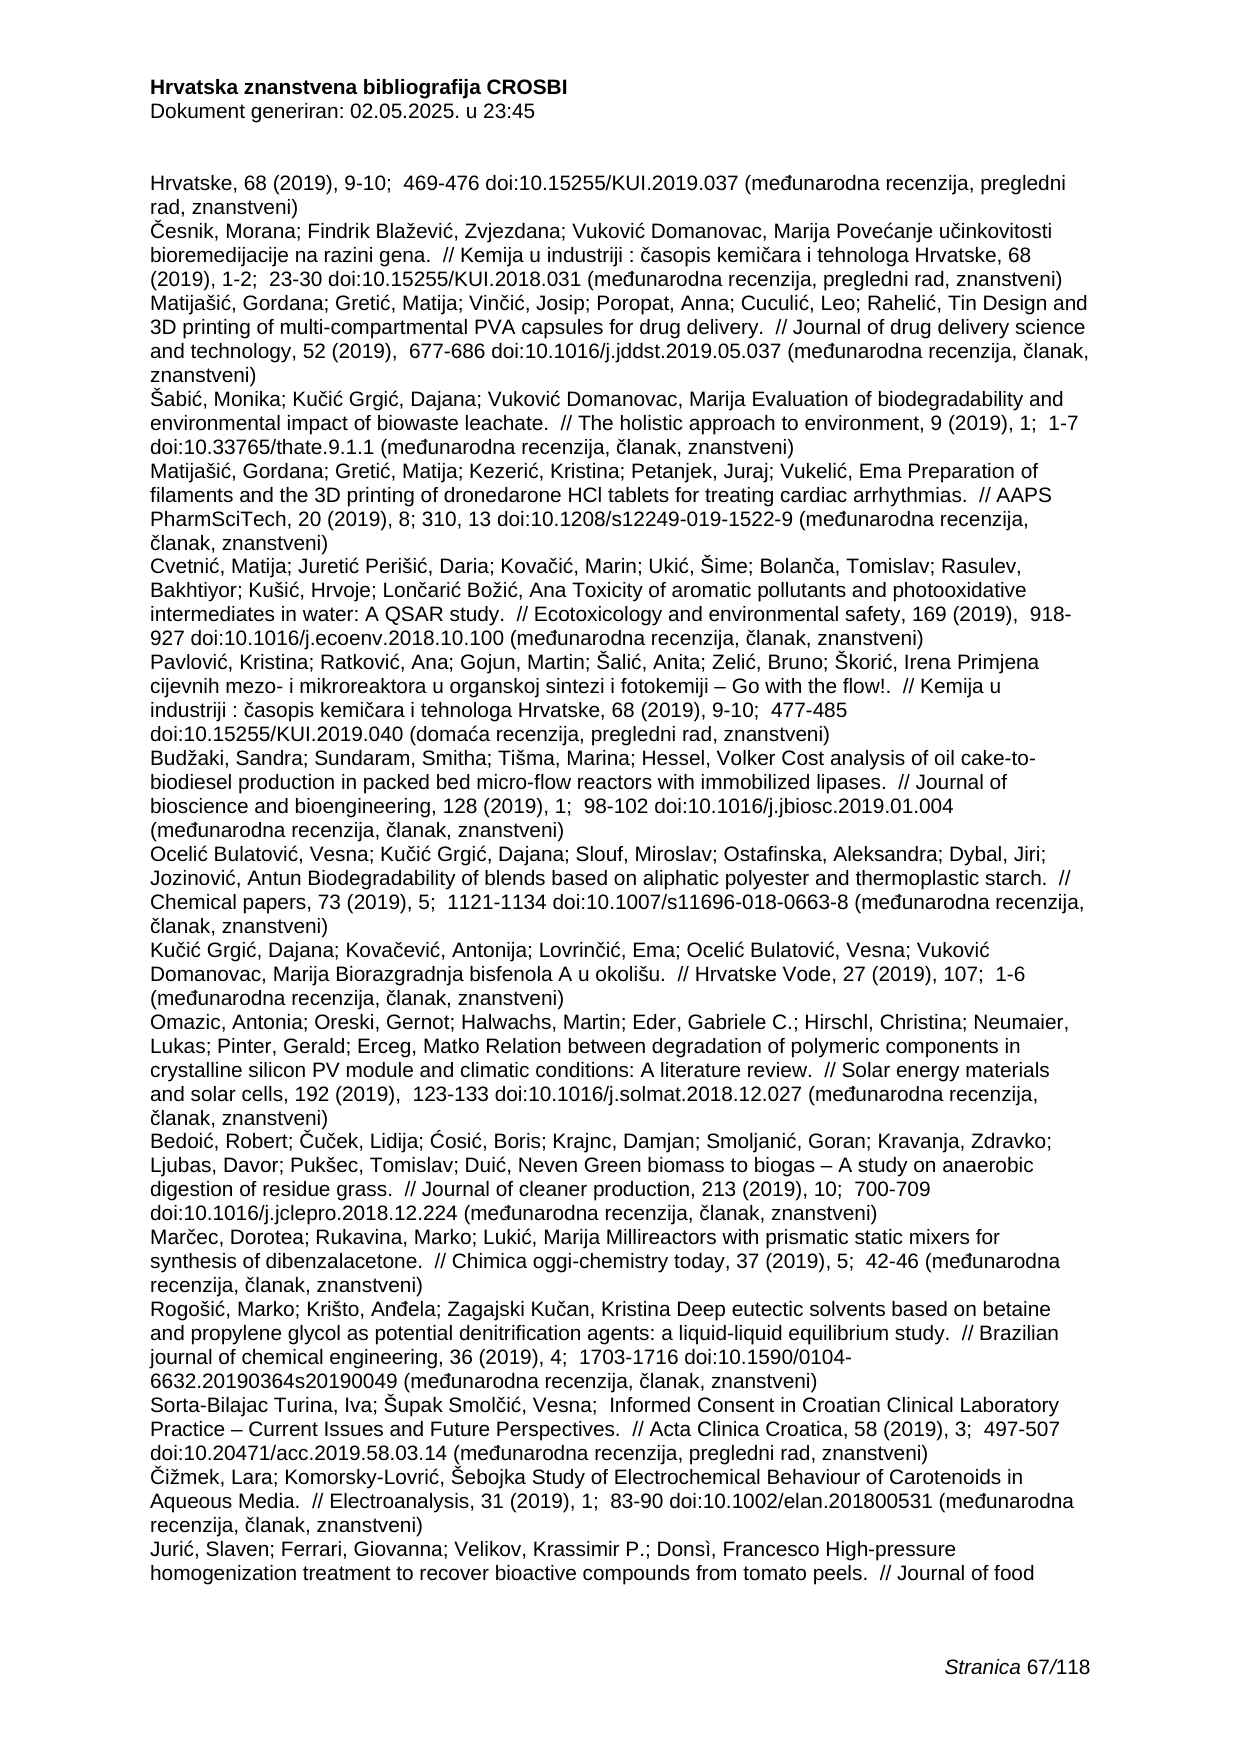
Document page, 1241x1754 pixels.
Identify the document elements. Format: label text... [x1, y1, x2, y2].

text Pavlović, Kristina; Ratković, Ana; Gojun, Martin; Šalić, Anita; Zelić, Bruno; Škorić, Irena [150, 650, 1090, 746]
text Omazic, Antonia; Oreski, Gernot; Halwachs, Martin; Eder, Gabriele C.; Hirschl, Christina; Neumaier, Lukas; Pinter, Gerald; Erceg, Matko [150, 1009, 1090, 1129]
text Marčec, Dorotea; Rukavina, Marko; Lukić, Marija [150, 1225, 1090, 1297]
text Matijašić, Gordana; Gretić, Matija; Vinčić, Josip; Poropat, Anna; Cuculić, Leo; Rahelić, Tin [150, 291, 1090, 387]
text Cvetnić, Matija; Juretić Perišić, Daria; Kovačić, Marin; Ukić, Šime; Bolanča, Tomislav; Rasulev, Bakhtiyor; Kušić, Hrvoje; Lončarić Božić, Ana [150, 554, 1090, 650]
text Rogošić, Marko; Krišto, Anđela; Zagajski Kučan, Kristina [150, 1297, 1090, 1393]
text Ocelić Bulatović, Vesna; Kučić Grgić, Dajana; Slouf, Miroslav; Ostafinska, Aleksandra; Dybal, Jiri; Jozinović, Antun [150, 842, 1090, 938]
text Matijašić, Gordana; Gretić, Matija; Kezerić, Kristina; Petanjek, Juraj; Vukelić, Ema [150, 458, 1090, 554]
text Kučić Grgić, Dajana; Kovačević, Antonija; Lovrinčić, Ema; Ocelić Bulatović, Vesna; Vuković Domanovac, Marija [150, 938, 1090, 1009]
text Česnik, Morana; Findrik Blažević, Zvjezdana; Vuković Domanovac, Marija [150, 219, 1090, 291]
text Šabić, Monika; Kučić Grgić, Dajana; Vuković Domanovac, Marija [150, 387, 1090, 458]
text Bedoić, Robert; Čuček, Lidija; Ćosić, Boris; Krajnc, Damjan; Smoljanić, Goran; Kravanja, Zdravko; Ljubas, Davor; Pukšec, Tomislav; Duić, Neven [150, 1129, 1090, 1225]
text Sorta-Bilajac Turina, Iva; Šupak Smolčić, Vesna; [150, 1393, 1090, 1465]
text Budžaki, Sandra; Sundaram, Smitha; Tišma, Marina; Hessel, Volker [150, 746, 1090, 842]
text Čižmek, Lara; Komorsky-Lovrić, Šebojka [150, 1465, 1090, 1537]
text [150, 1537, 1090, 1584]
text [150, 171, 1090, 219]
